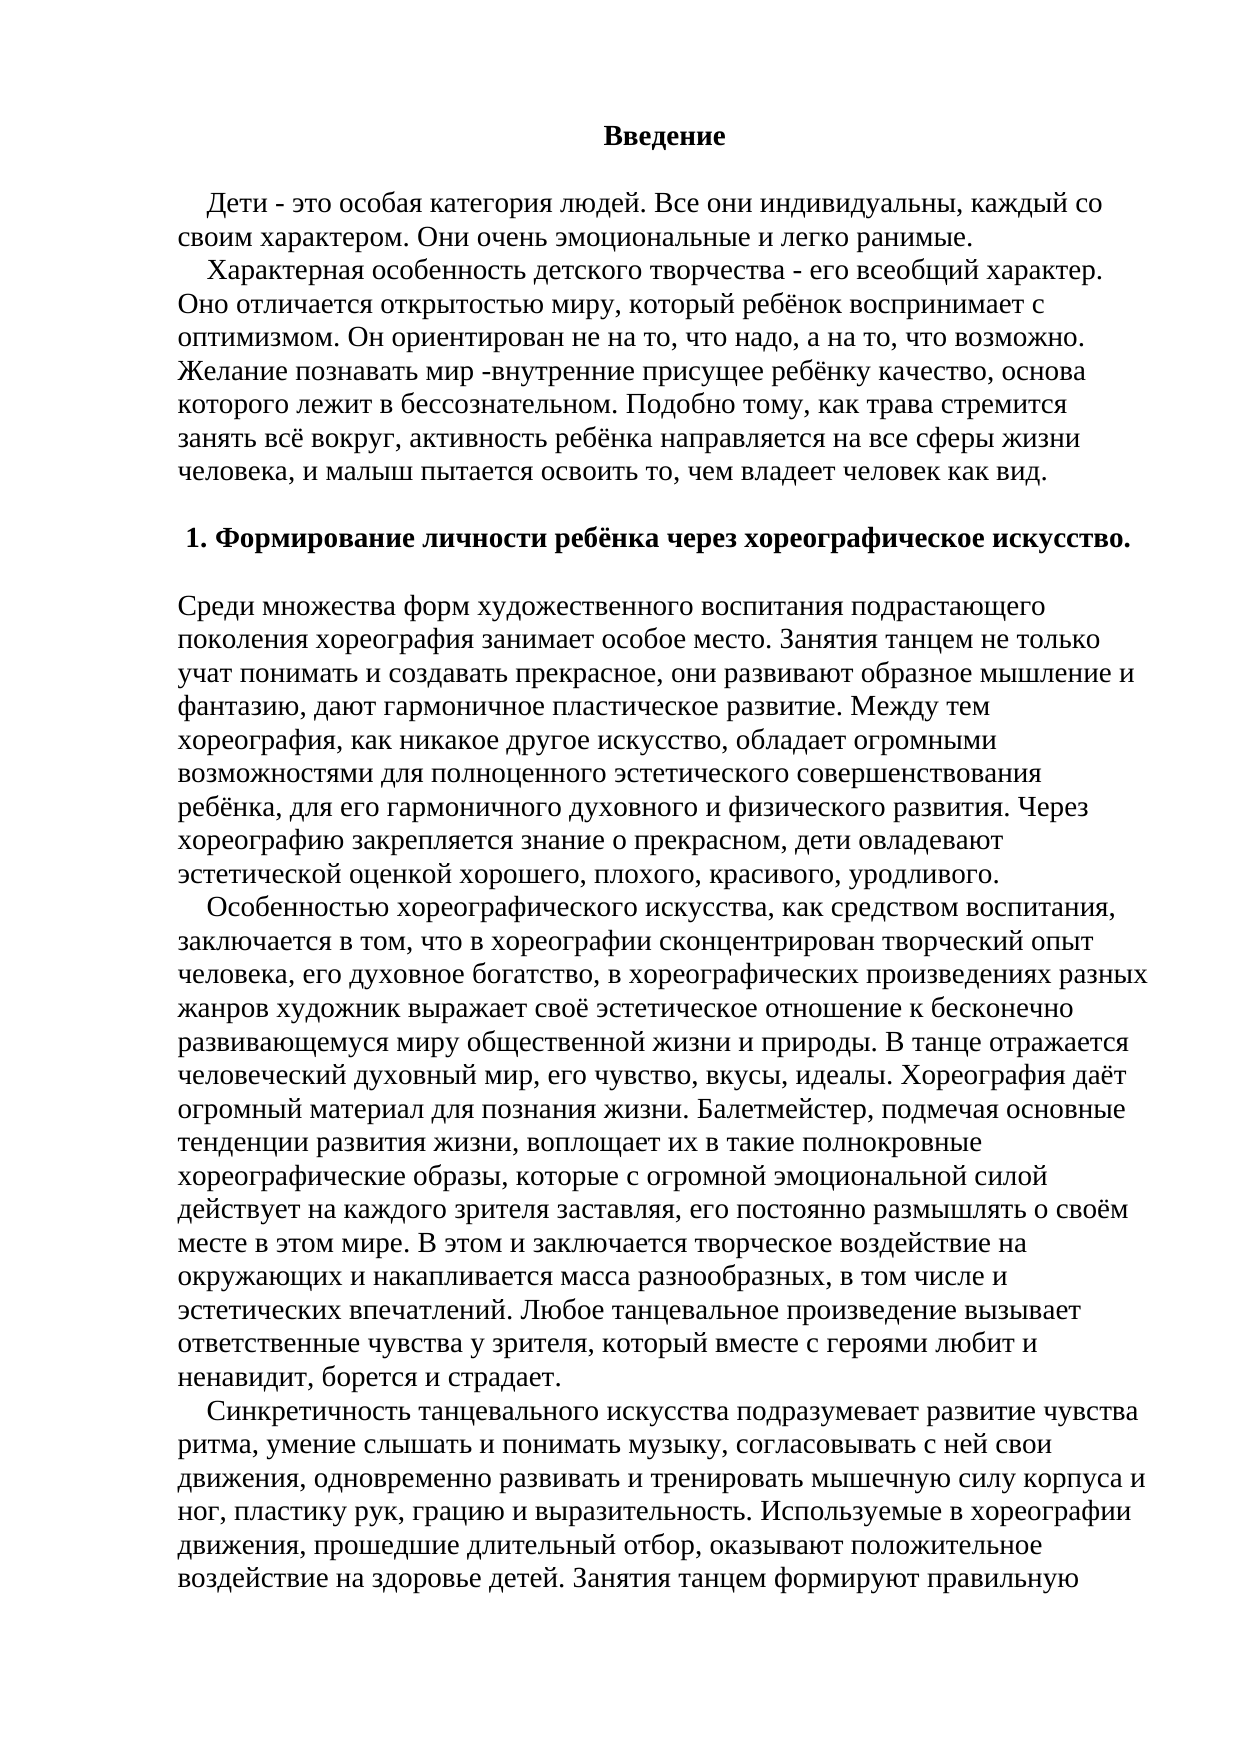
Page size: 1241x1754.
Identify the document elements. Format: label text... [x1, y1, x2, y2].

text Среди множества форм художественного воспитания подрастающего поколения хореография занимает особое место. Занятия танцем не только учат понимать и создавать прекрасное, они развивают образное мышление и фантазию, дают гармоничное пластическое развитие. Между тем хореография, как никакое другое искусство, обладает огромными возможностями для полноценного эстетического совершенствования ребёнка, для его гармоничного духовного и физического развития. Через хореографию закрепляется знание о прекрасном, дети овладевают эстетической оценкой хорошего, плохого, красивого, уродливого. [177, 588, 1152, 889]
text эстетических впечатлений. Любое танцевальное произведение вызывает ответственные чувства у зрителя, который вместе с героями любит и ненавидит, борется и страдает. [177, 1292, 1152, 1393]
text Введение [177, 118, 1152, 152]
text Особенностью хореографического искусства, как средством воспитания, заключается в том, что в хореографии сконцентрирован творческий опыт человека, его духовное богатство, в хореографических произведениях разных жанров художник выражает своё эстетическое отношение к бесконечно развивающемуся миру общественной жизни и природы. В танце отражается человеческий духовный мир, его чувство, вкусы, идеалы. Хореография даёт огромный материал для познания жизни. Балетмейстер, подмечая основные тенденции развития жизни, воплощает их в такие полнокровные хореографические образы, которые с огромной эмоциональной силой действует на каждого зрителя заставляя, его постоянно размышлять о своём месте в этом мире. В этом и заключается творческое воздействие на окружающих и накапливается масса разнообразных, в том числе и [177, 889, 1152, 1292]
text Характерная особенность детского творчества - его всеобщий характер. Оно отличается открытостью миру, который ребёнок воспринимает с оптимизмом. Он ориентирован не на то, что надо, а на то, что возможно. Желание познавать мир -внутренние присущее ребёнку качество, основа которого лежит в бессознательном. Подобно тому, как трава стремится занять всё вокруг, активность ребёнка направляется на все сферы жизни человека, и малыш пытается освоить то, чем владеет человек как вид. [177, 252, 1152, 487]
list Формирование личности ребёнка через хореографическое искусство. [185, 521, 1152, 554]
text Дети - это особая категория людей. Все они индивидуальны, каждый со своим характером. Они очень эмоциональные и легко ранимые. [177, 185, 1152, 252]
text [177, 1393, 1152, 1594]
